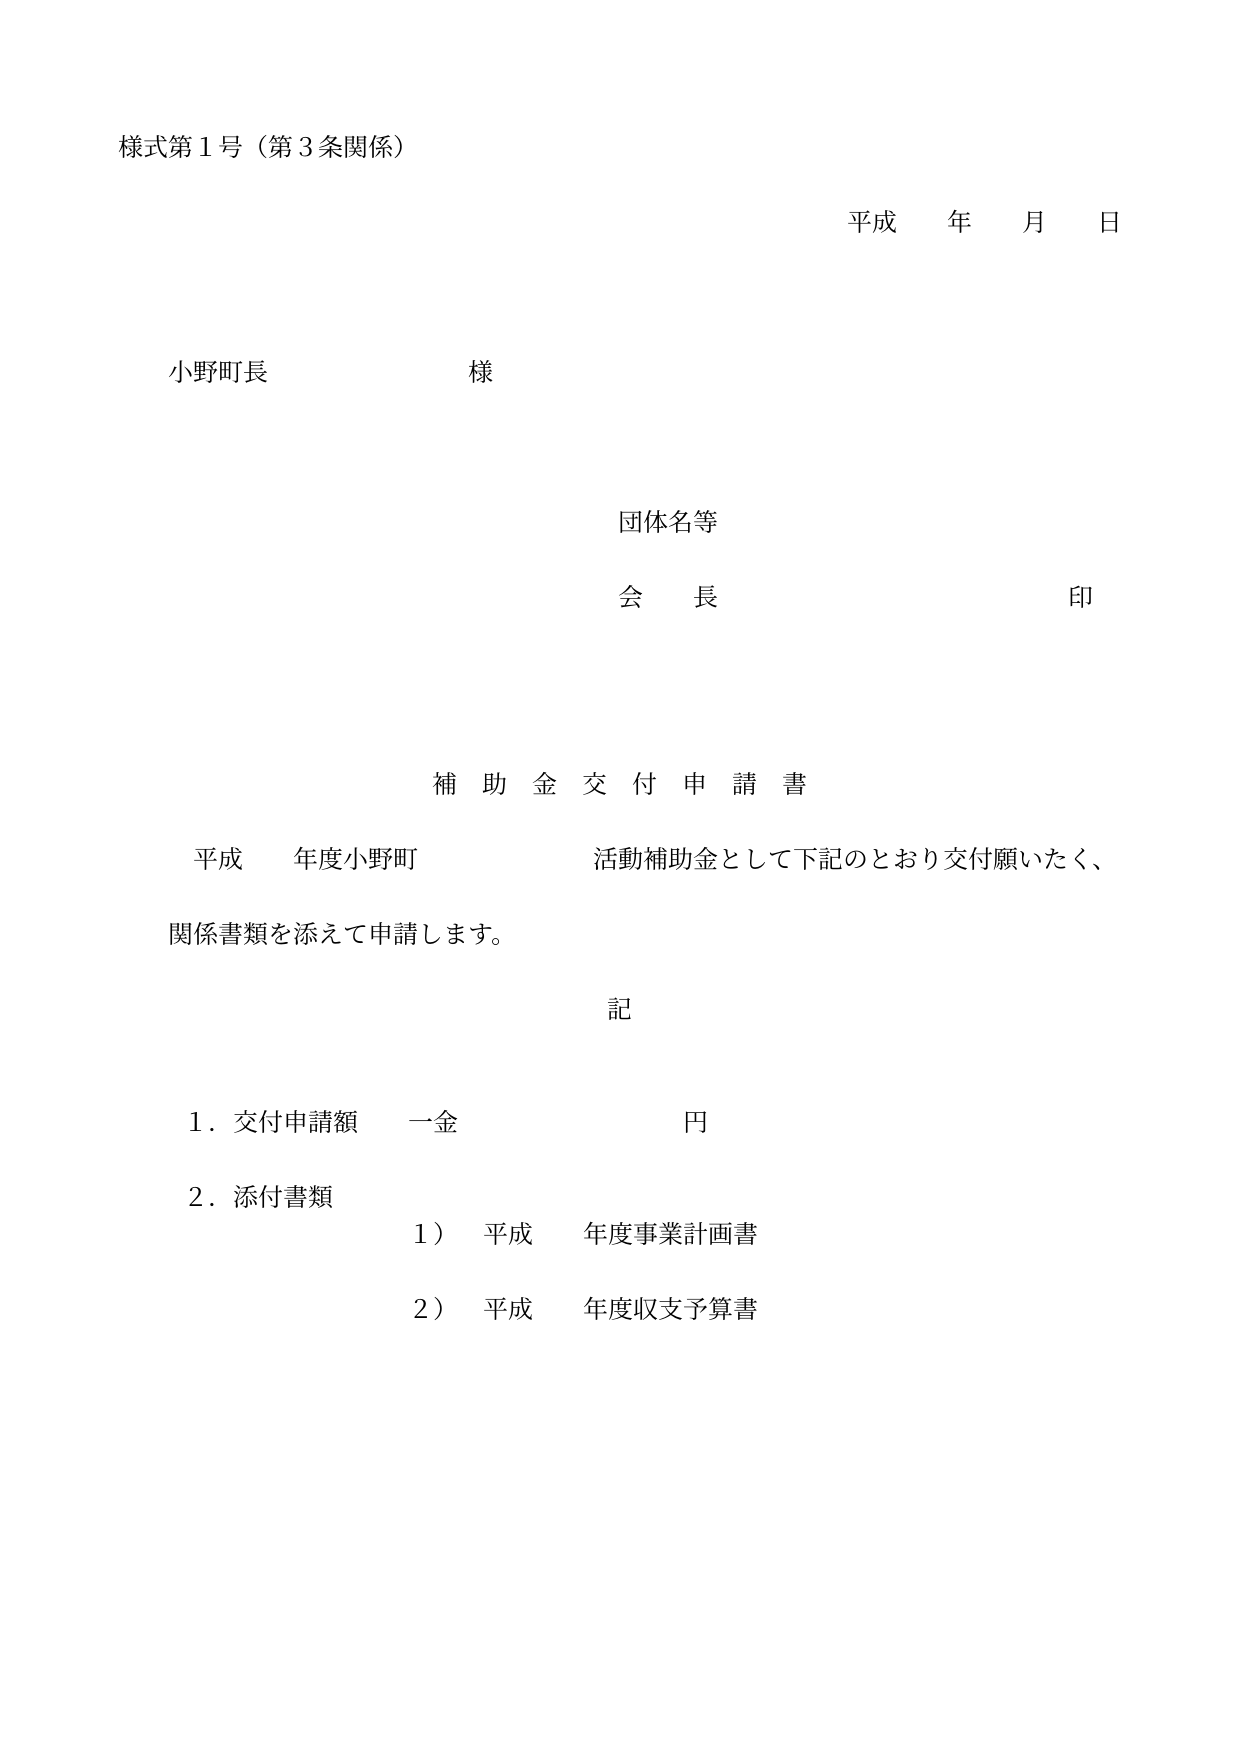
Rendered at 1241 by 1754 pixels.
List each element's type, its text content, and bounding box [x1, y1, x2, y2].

text 補 助 金 交 付 申 請 書 [118, 764, 1122, 802]
list 平成 年度事業計画書 [409, 1214, 1122, 1252]
text 会 長 印 [118, 577, 1122, 614]
text １．交付申請額 一金 円 [184, 1102, 1122, 1139]
text 小野町長 様 [118, 352, 1122, 389]
subtitle 記 [118, 989, 1122, 1027]
list 平成 年度収支予算書 [409, 1289, 1122, 1327]
text 平成 年度小野町 活動補助金として下記のとおり交付願いたく、 [118, 839, 1122, 877]
text 平成 年 月 日 [118, 202, 1122, 239]
text 団体名等 [118, 502, 1122, 539]
text ２．添付書類 [184, 1177, 1122, 1214]
text 様式第１号（第３条関係） [118, 127, 1122, 164]
text 関係書類を添えて申請します。 [118, 914, 1122, 952]
